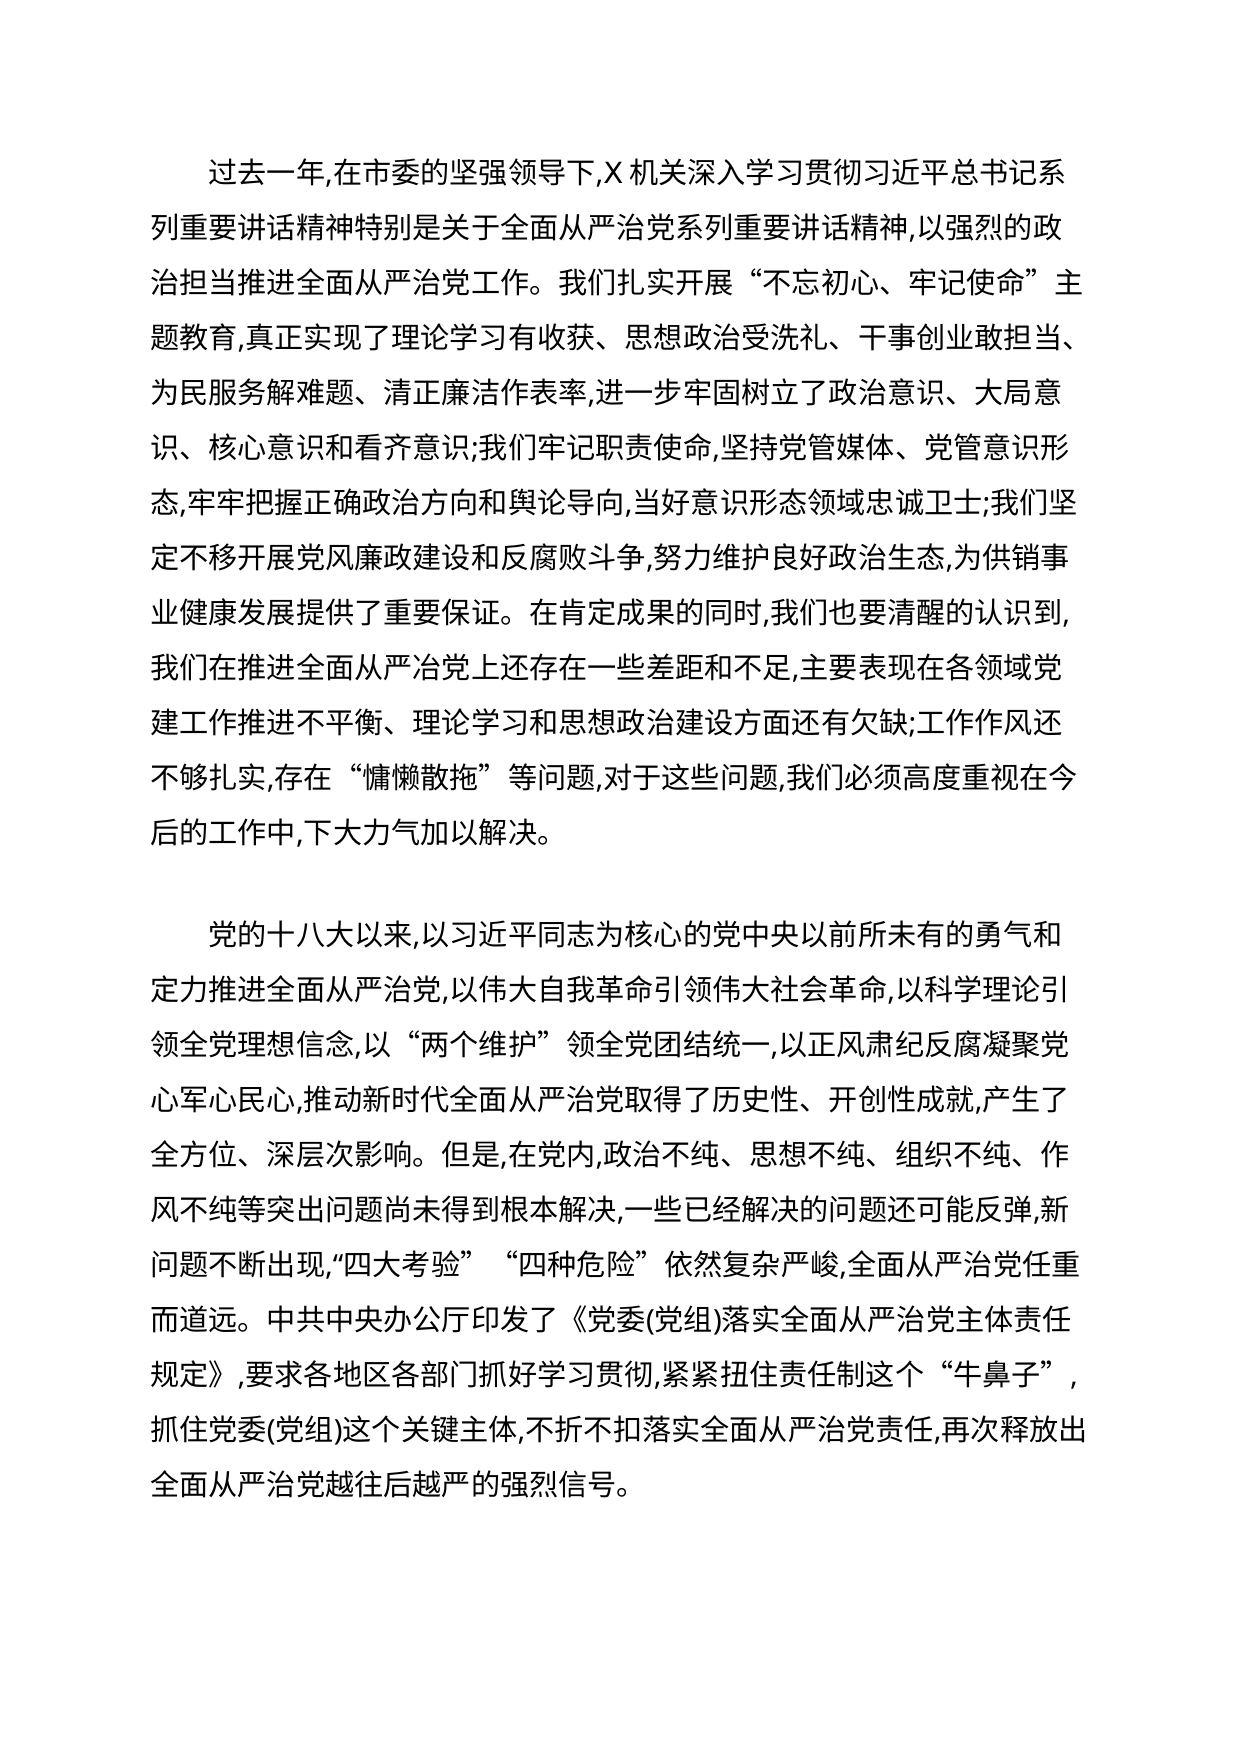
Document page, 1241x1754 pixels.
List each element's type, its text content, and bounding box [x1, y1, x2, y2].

text 党的十八大以来,以习近平同志为核心的党中央以前所未有的勇气和定力推进全面从严治党,以伟大自我革命引领伟大社会革命,以科学理论引领全党理想信念,以“两个维护”领全党团结统一,以正风肃纪反腐凝聚党心军心民心,推动新时代全面从严治党取得了历史性、开创性成就,产生了全方位、深层次影响。但是,在党内,政治不纯、思想不纯、组织不纯、作风不纯等突出问题尚未得到根本解决,一些已经解决的问题还可能反弹,新问题不断出现,“四大考验”“四种危险”依然复杂严峻,全面从严治党任重而道远。中共中央办公厅印发了《党委(党组)落实全面从严治党主体责任规定》,要求各地区各部门抓好学习贯彻,紧紧扭住责任制这个“牛鼻子”,抓住党委(党组)这个关键主体,不折不扣落实全面从严治党责任,再次释放出全面从严治党越往后越严的强烈信号。 [150, 912, 1090, 1504]
text 过去一年,在市委的坚强领导下,Ⅹ机关深入学习贯彻习近平总书记系列重要讲话精神特别是关于全面从严治党系列重要讲话精神,以强烈的政治担当推进全面从严治党工作。我们扎实开展“不忘初心、牢记使命”主题教育,真正实现了理论学习有收获、思想政治受洗礼、干事创业敢担当、为民服务解难题、清正廉洁作表率,进一步牢固树立了政治意识、大局意识、核心意识和看齐意识;我们牢记职责使命,坚持党管媒体、党管意识形态,牢牢把握正确政治方向和舆论导向,当好意识形态领域忠诚卫士;我们坚定不移开展党风廉政建设和反腐败斗争,努力维护良好政治生态,为供销事业健康发展提供了重要保证。在肯定成果的同时,我们也要清醒的认识到,我们在推进全面从严冶党上还存在一些差距和不足,主要表现在各领域党建工作推进不平衡、理论学习和思想政治建设方面还有欠缺;工作作风还不够扎实,存在“慵懒散拖”等问题,对于这些问题,我们必须高度重视在今后的工作中,下大力气加以解决。 [150, 150, 1090, 852]
